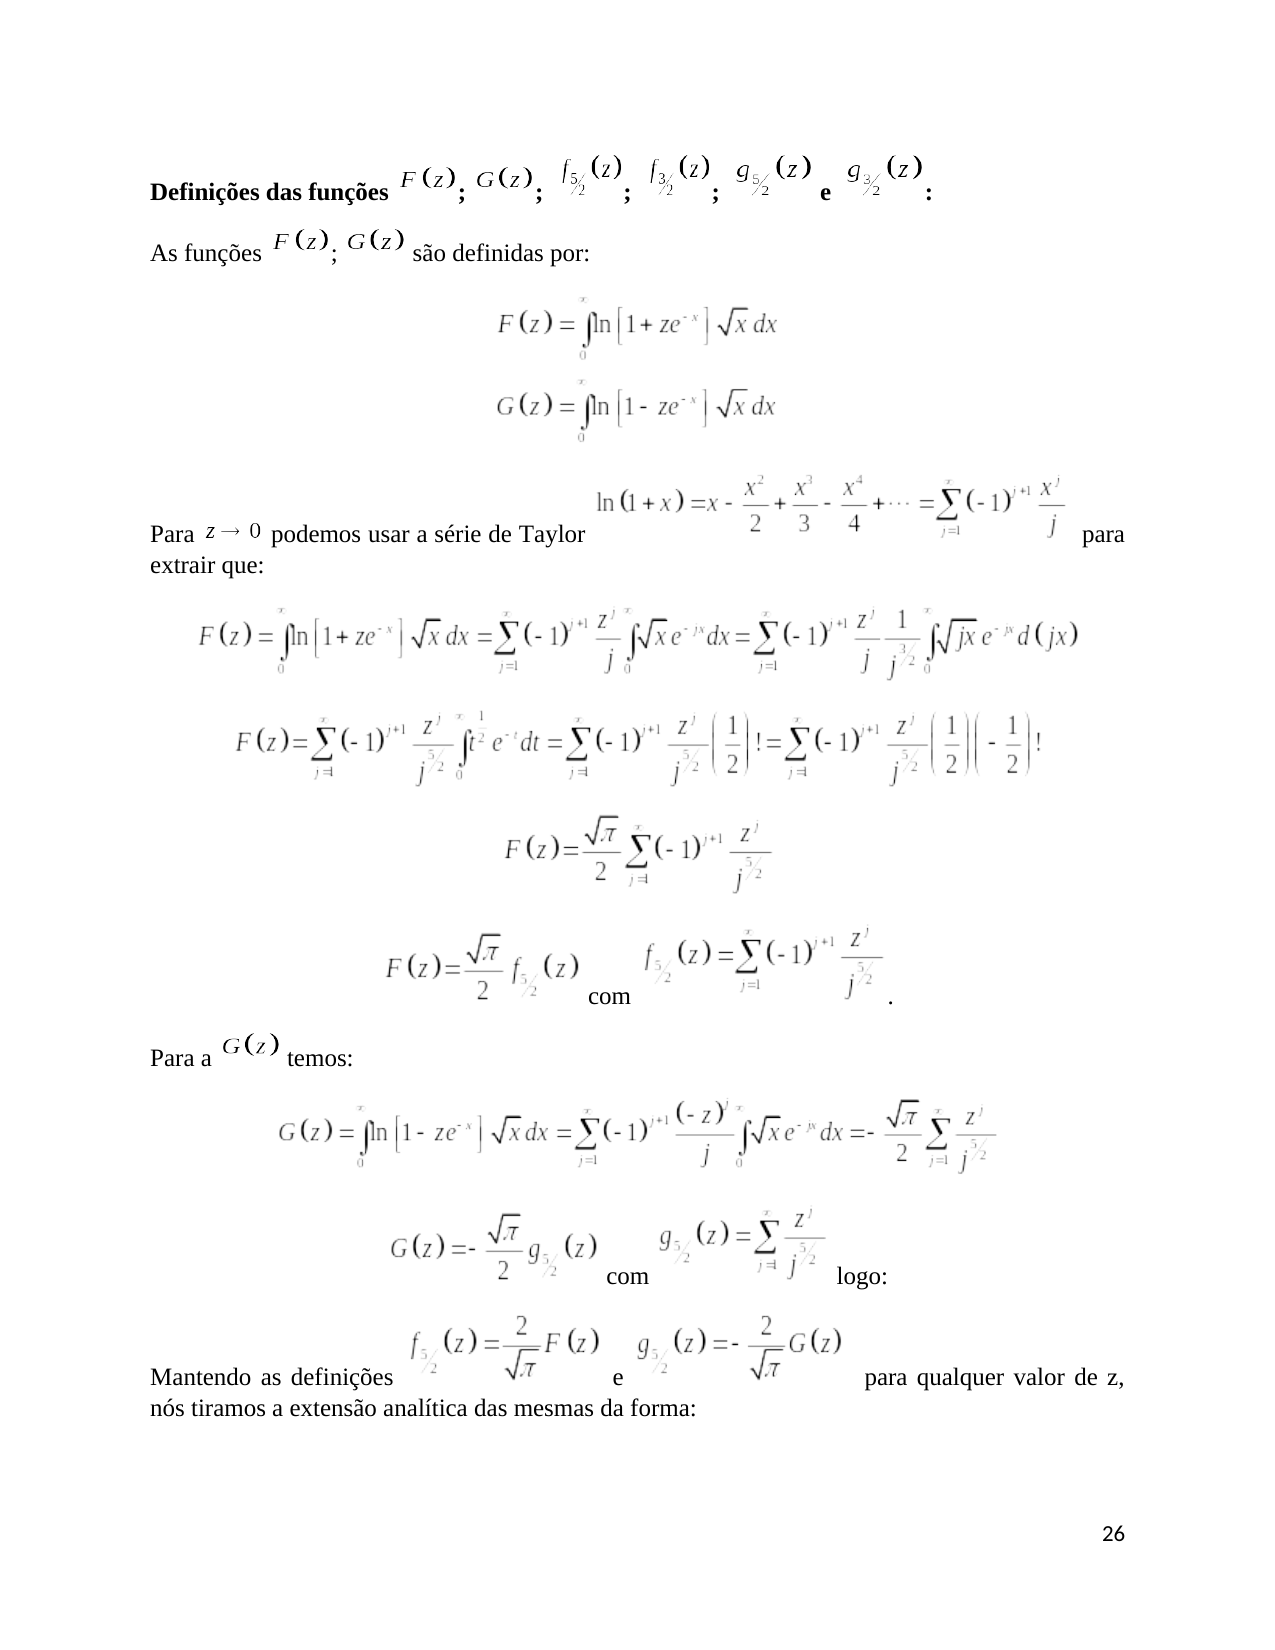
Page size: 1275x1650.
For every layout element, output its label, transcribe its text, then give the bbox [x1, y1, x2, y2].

text Para podemos usar a série de Taylor para extrair que: [150, 468, 1125, 579]
text As funções ; são definidas por: [150, 224, 1125, 267]
text Mantendo as definições e para qualquer valor de z, nós tiramos a extensão analítica das mesmas da forma: [150, 1309, 1125, 1422]
text Definições das funções ; ; ; ; e : [150, 150, 1125, 205]
text com logo: [150, 1197, 1125, 1290]
text Para a temos: [150, 1029, 1125, 1072]
text com . [150, 917, 1125, 1010]
